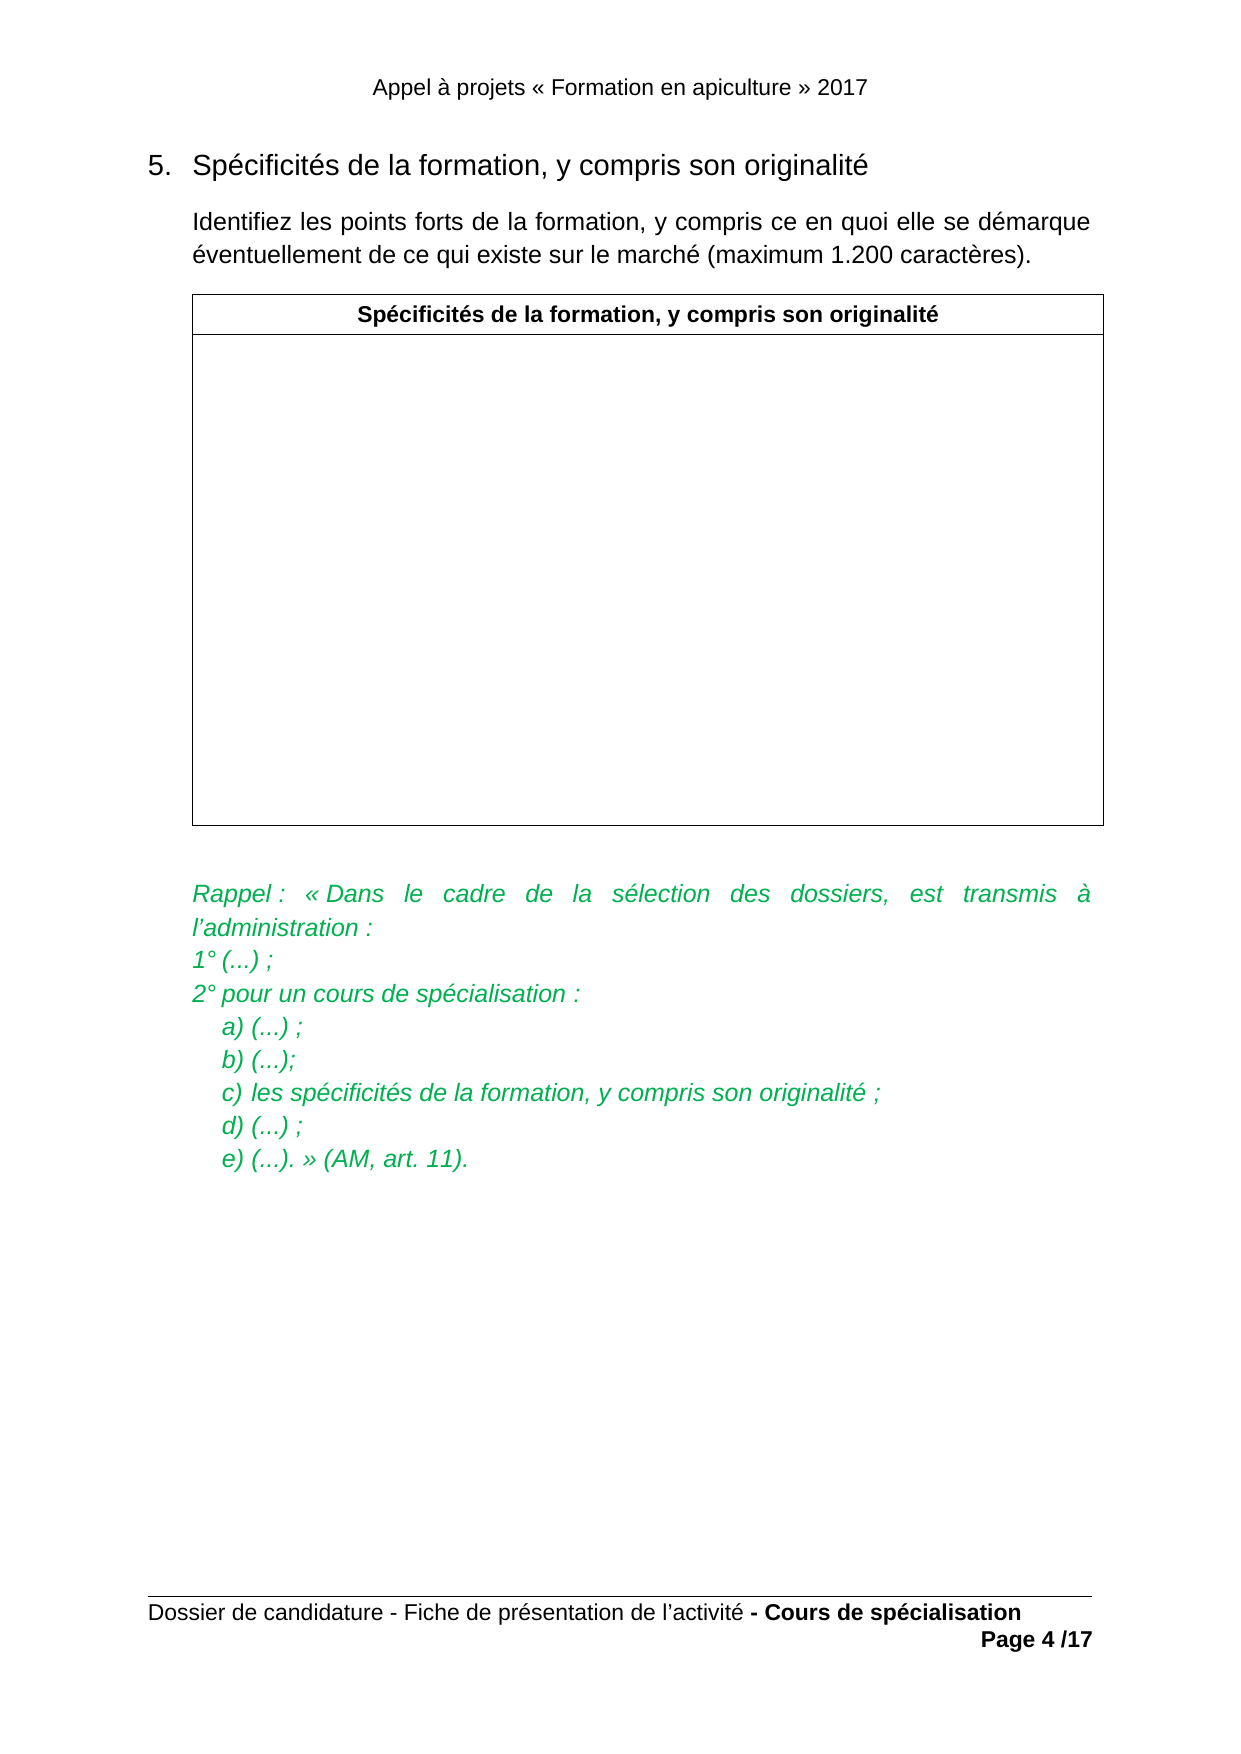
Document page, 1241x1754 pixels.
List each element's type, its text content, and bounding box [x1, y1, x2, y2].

text d) (...) ; [222, 1111, 1092, 1139]
text 5. Spécificités de la formation, y compris son originalité [148, 148, 1092, 181]
table_header Spécificités de la formation, y compris son originalité [193, 295, 1103, 334]
text Identifiez les points forts de la formation, y compris ce en quoi elle se démarque éventuellement de ce qui existe sur le marché (maximum 1.200 caractères). [192, 207, 1092, 269]
text b) (...); [222, 1044, 1092, 1073]
text 1° (...) ; [192, 946, 1092, 974]
text c) les spécificités de la formation, y compris son originalité ; [222, 1078, 1092, 1106]
text 2° pour un cours de spécialisation : [192, 978, 1092, 1007]
text a) (...) ; [222, 1012, 1092, 1040]
table_cell [193, 335, 1103, 824]
text Rappel : « Dans le cadre de la sélection des dossiers, est transmis à l’administration : [192, 879, 1092, 941]
text e) (...). » (AM, art. 11). [222, 1144, 1092, 1172]
